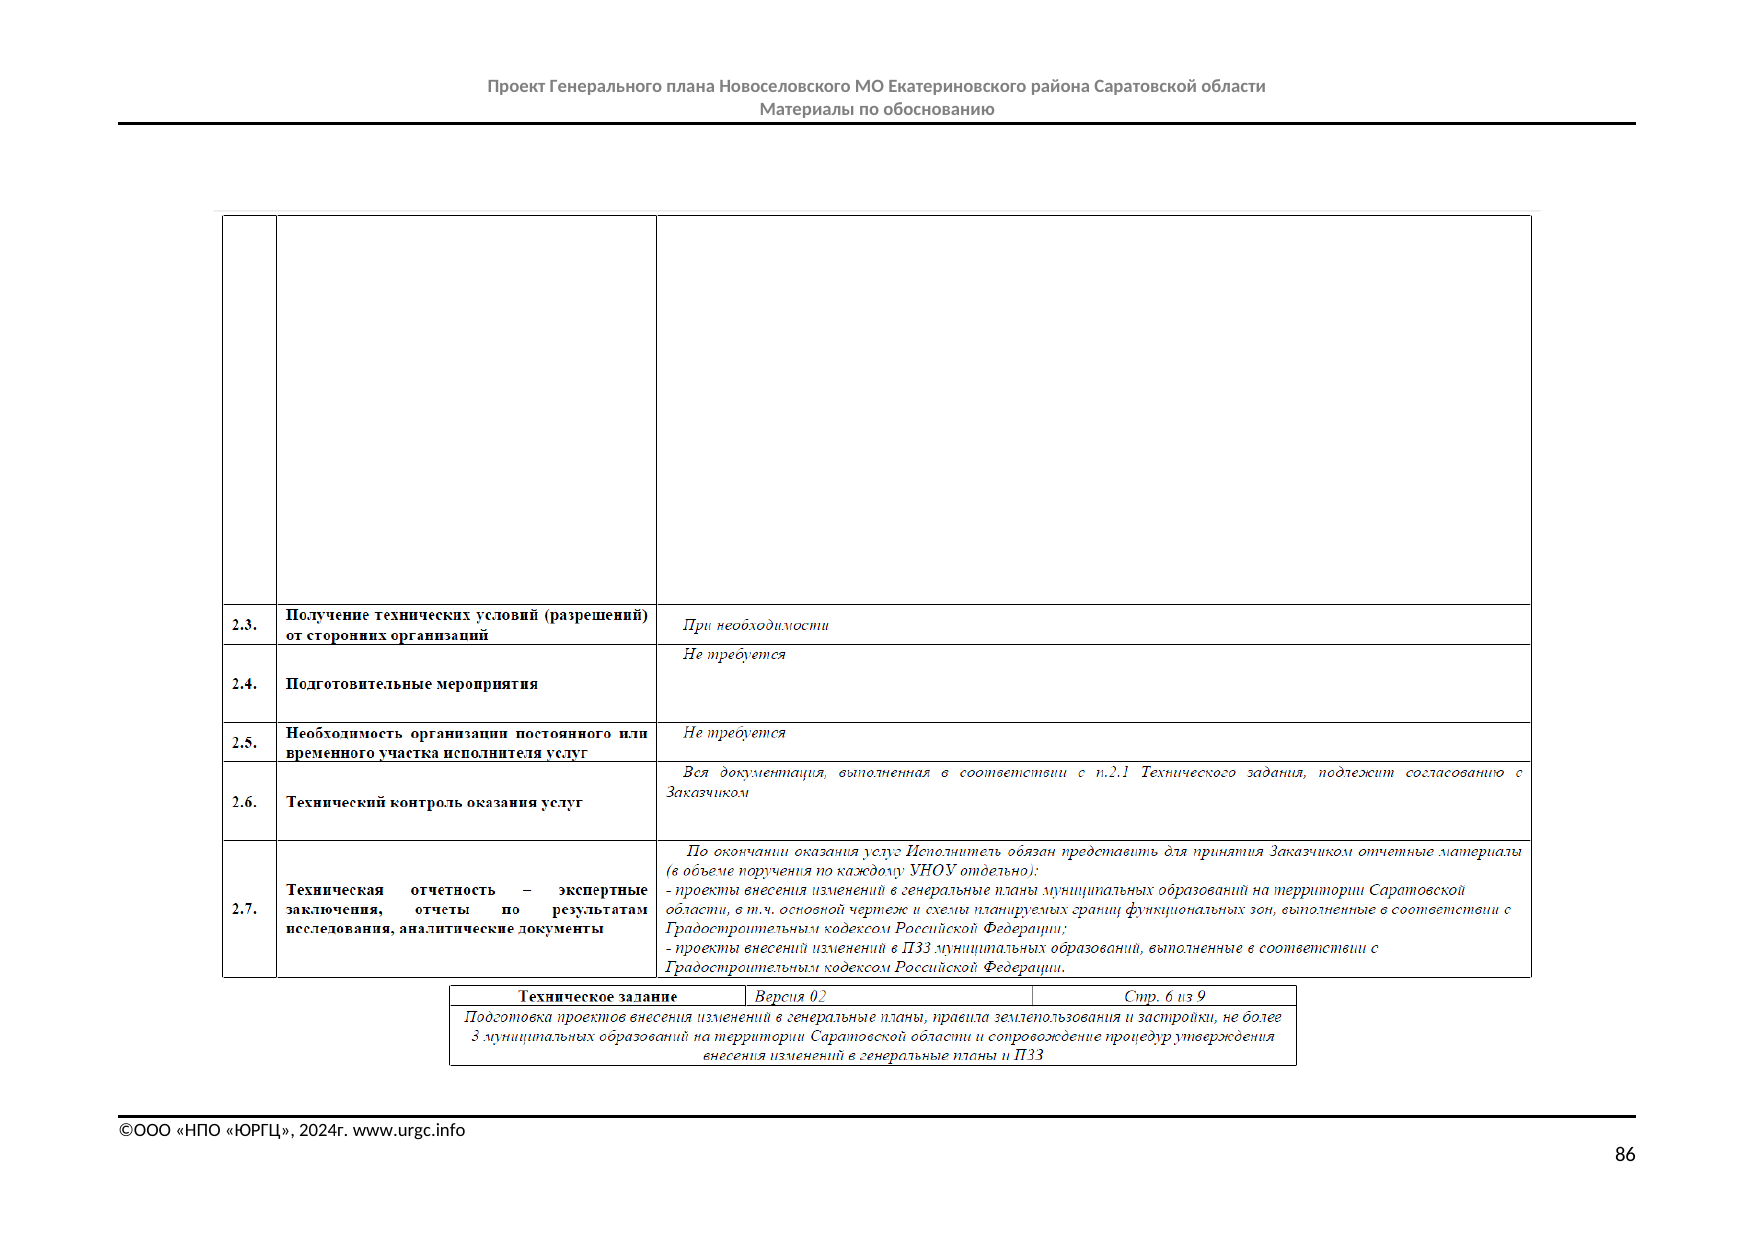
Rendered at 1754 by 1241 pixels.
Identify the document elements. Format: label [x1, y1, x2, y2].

picture [213, 210, 1541, 1082]
